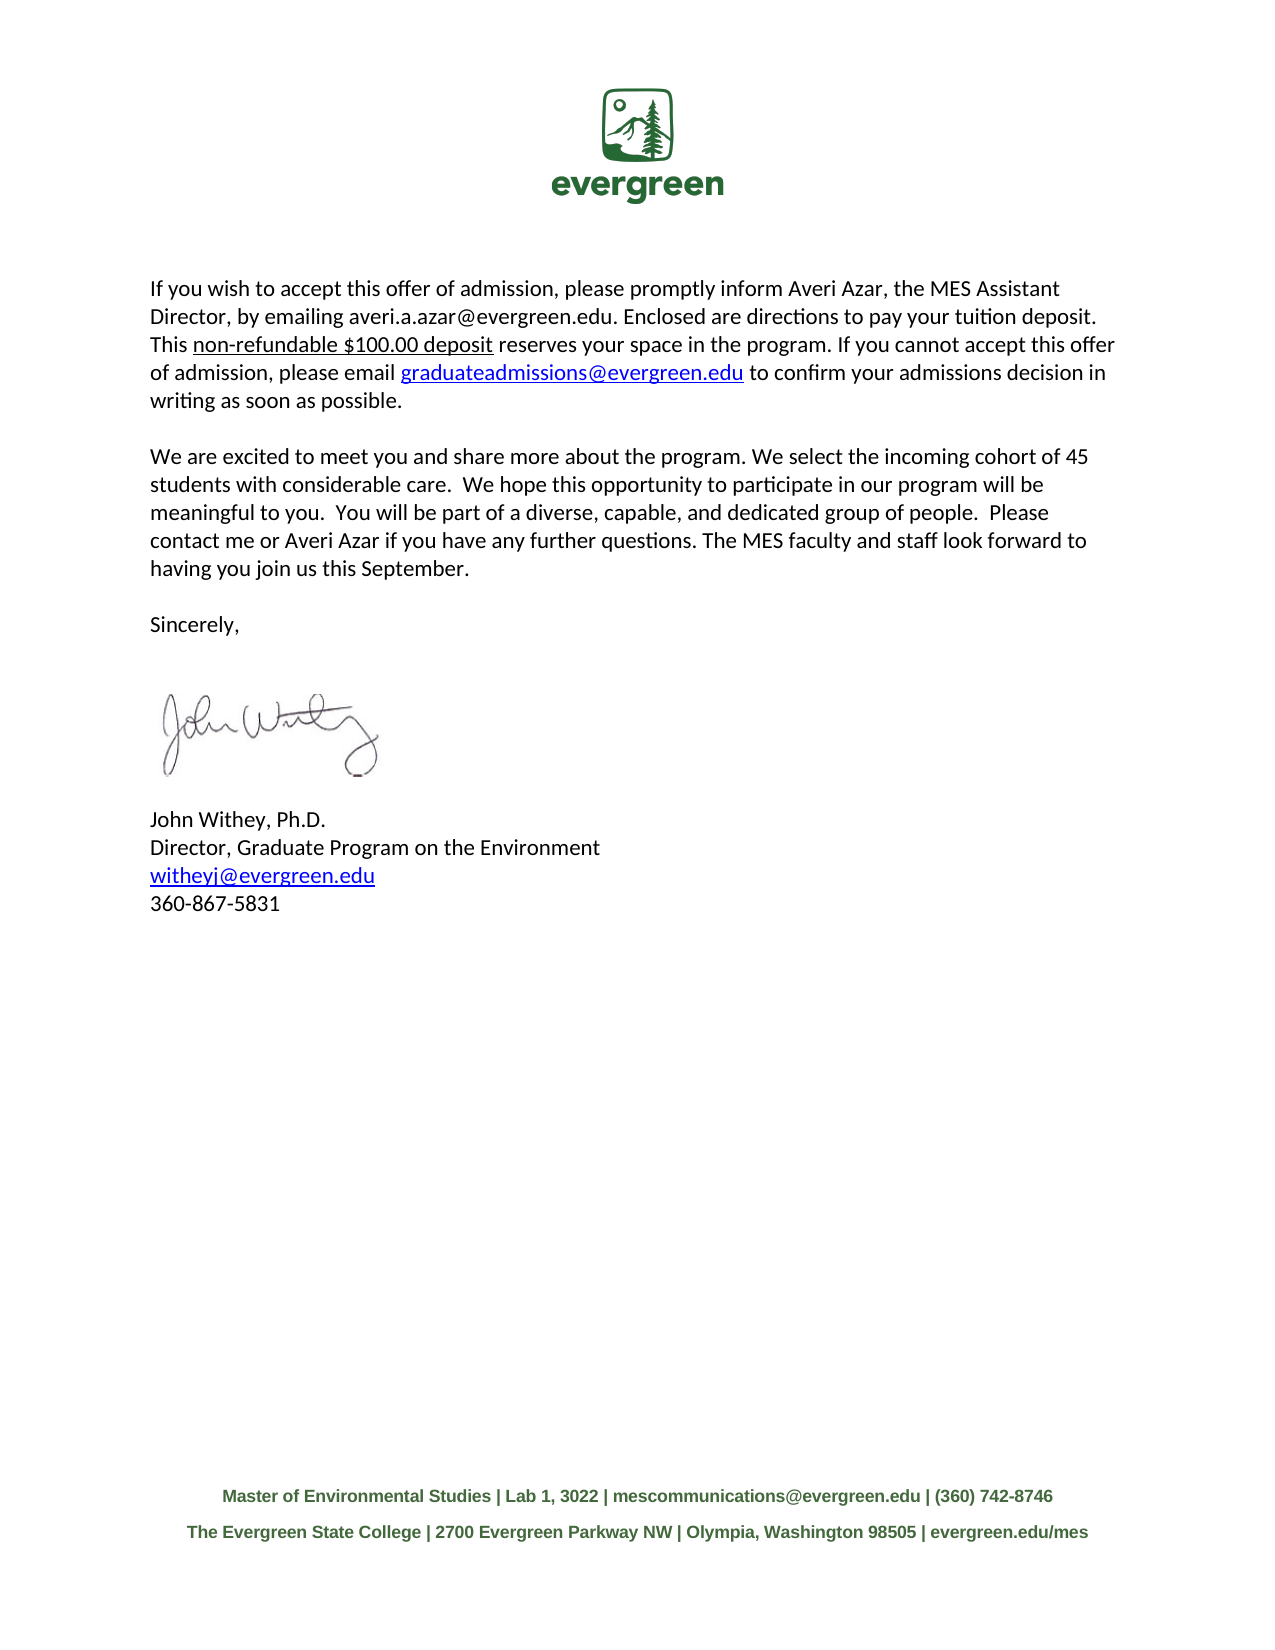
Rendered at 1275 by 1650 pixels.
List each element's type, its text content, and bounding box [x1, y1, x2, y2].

text If you wish to accept this offer of admission, please promptly inform Averi Azar, the MES Assistant Director, by emailing averi.a.azar@evergreen.edu. Enclosed are directions to pay your tuition deposit. This non-refundable $100.00 deposit reserves your space in the program. If you cannot accept this offer of admission, please email graduateadmissions@evergreen.edu to confirm your admissions decision in writing as soon as possible. [150, 274, 1125, 414]
picture [537, 75, 738, 218]
text Director, Graduate Program on the Environment [150, 833, 1125, 861]
text 360-867-5831 [150, 889, 1125, 917]
text We are excited to meet you and share more about the program. We select the incoming cohort of 45 students with considerable care. We hope this opportunity to participate in our program will be meaningful to you. You will be part of a diverse, capable, and dedicated group of people. Please contact me or Averi Azar if you have any further questions. The MES faculty and staff look forward to having you join us this September. [150, 442, 1125, 582]
picture [150, 694, 384, 777]
text witheyj@evergreen.edu [150, 861, 1125, 889]
text John Withey, Ph.D. [150, 805, 1125, 833]
text Sincerely, [150, 610, 1125, 638]
